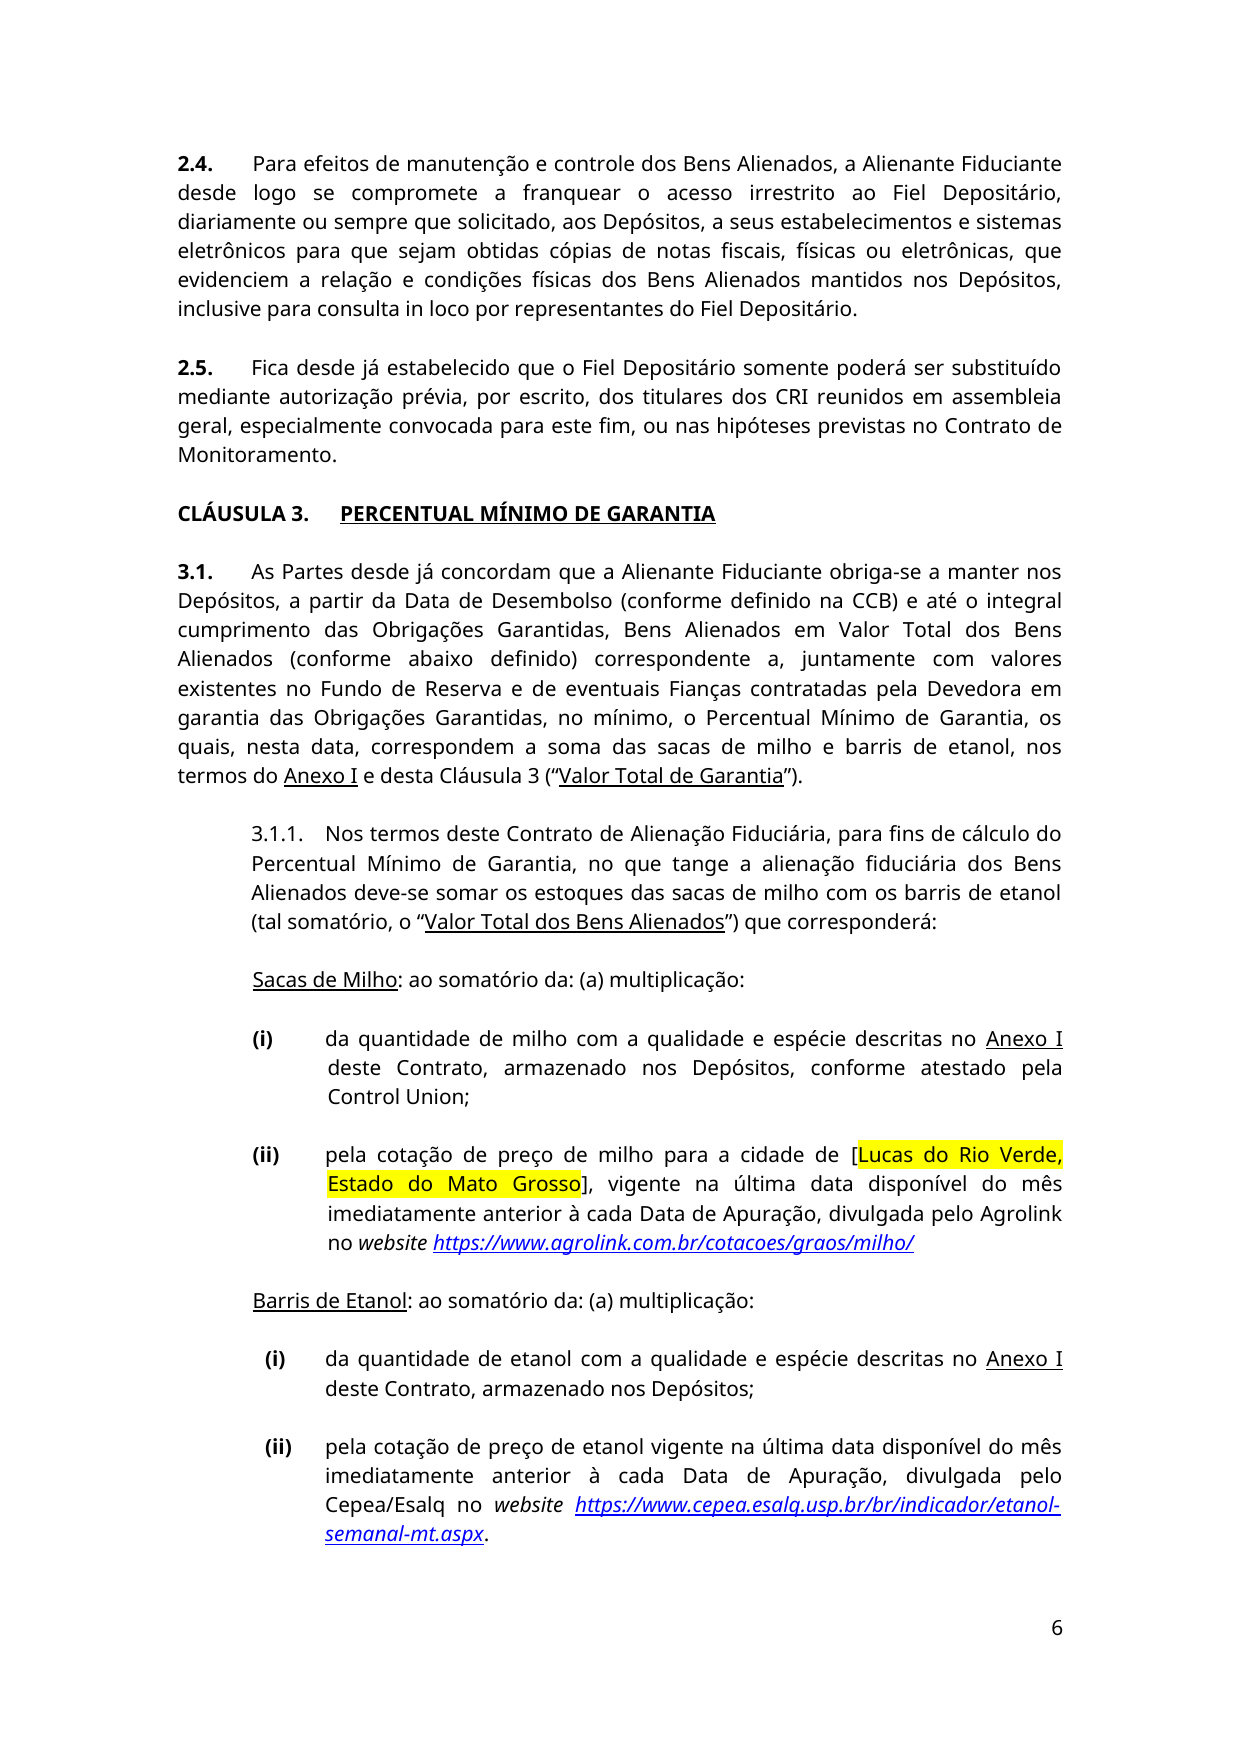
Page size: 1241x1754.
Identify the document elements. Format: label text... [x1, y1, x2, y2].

subtitle Fica desde já estabelecido que o Fiel Depositário somente poderá ser substituído mediante autorização prévia, por escrito, dos titulares dos CRI reunidos em assembleia geral, especialmente convocada para este fim, ou nas hipóteses previstas no Contrato de Monitoramento. [177, 352, 1063, 468]
subtitle Barris de Etanol: ao somatório da: (a) multiplicação: [252, 1285, 1063, 1314]
subtitle Nos termos deste Contrato de Alienação Fiduciária, para fins de cálculo do Percentual Mínimo de Garantia, no que tange a alienação fiduciária dos Bens Alienados deve-se somar os estoques das sacas de milho com os barris de etanol (tal somatório, o “Valor Total dos Bens Alienados”) que corresponderá: [251, 818, 1063, 935]
subtitle PERCENTUAL MÍNIMO DE GARANTIA [177, 498, 1063, 527]
subtitle As Partes desde já concordam que a Alienante Fiduciante obriga-se a manter nos Depósitos, a partir da Data de Desembolso (conforme definido na CCB) e até o integral cumprimento das Obrigações Garantidas, Bens Alienados em Valor Total dos Bens Alienados (conforme abaixo definido) correspondente a, juntamente com valores existentes no Fundo de Reserva e de eventuais Fianças contratadas pela Devedora em garantia das Obrigações Garantidas, no mínimo, o Percentual Mínimo de Garantia, os quais, nesta data, correspondem a soma das sacas de milho e barris de etanol, nos termos do Anexo I e desta Cláusula 3 (“Valor Total de Garantia”). [177, 556, 1063, 789]
subtitle Para efeitos de manutenção e controle dos Bens Alienados, a Alienante Fiduciante desde logo se compromete a franquear o acesso irrestrito ao Fiel Depositário, diariamente ou sempre que solicitado, aos Depósitos, a seus estabelecimentos e sistemas eletrônicos para que sejam obtidas cópias de notas fiscais, físicas ou eletrônicas, que evidenciem a relação e condições físicas dos Bens Alienados mantidos nos Depósitos, inclusive para consulta in loco por representantes do Fiel Depositário. [177, 148, 1063, 323]
subtitle pela cotação de preço de milho para a cidade de [Lucas do Rio Verde, Estado do Mato Grosso], vigente na última data disponível do mês imediatamente anterior à cada Data de Apuração, divulgada pelo Agrolink no website https://www.agrolink.com.br/cotacoes/graos/milho/ [252, 1139, 1063, 1256]
subtitle Sacas de Milho: ao somatório da: (a) multiplicação: [252, 964, 1063, 993]
subtitle da quantidade de milho com a qualidade e espécie descritas no Anexo I deste Contrato, armazenado nos Depósitos, conforme atestado pela Control Union; [252, 1023, 1063, 1110]
subtitle da quantidade de etanol com a qualidade e espécie descritas no Anexo I deste Contrato, armazenado nos Depósitos; [265, 1343, 1063, 1402]
subtitle pela cotação de preço de etanol vigente na última data disponível do mês imediatamente anterior à cada Data de Apuração, divulgada pelo Cepea/Esalq no website https://www.cepea.esalq.usp.br/br/indicador/etanol-semanal-mt.aspx. [265, 1431, 1063, 1548]
